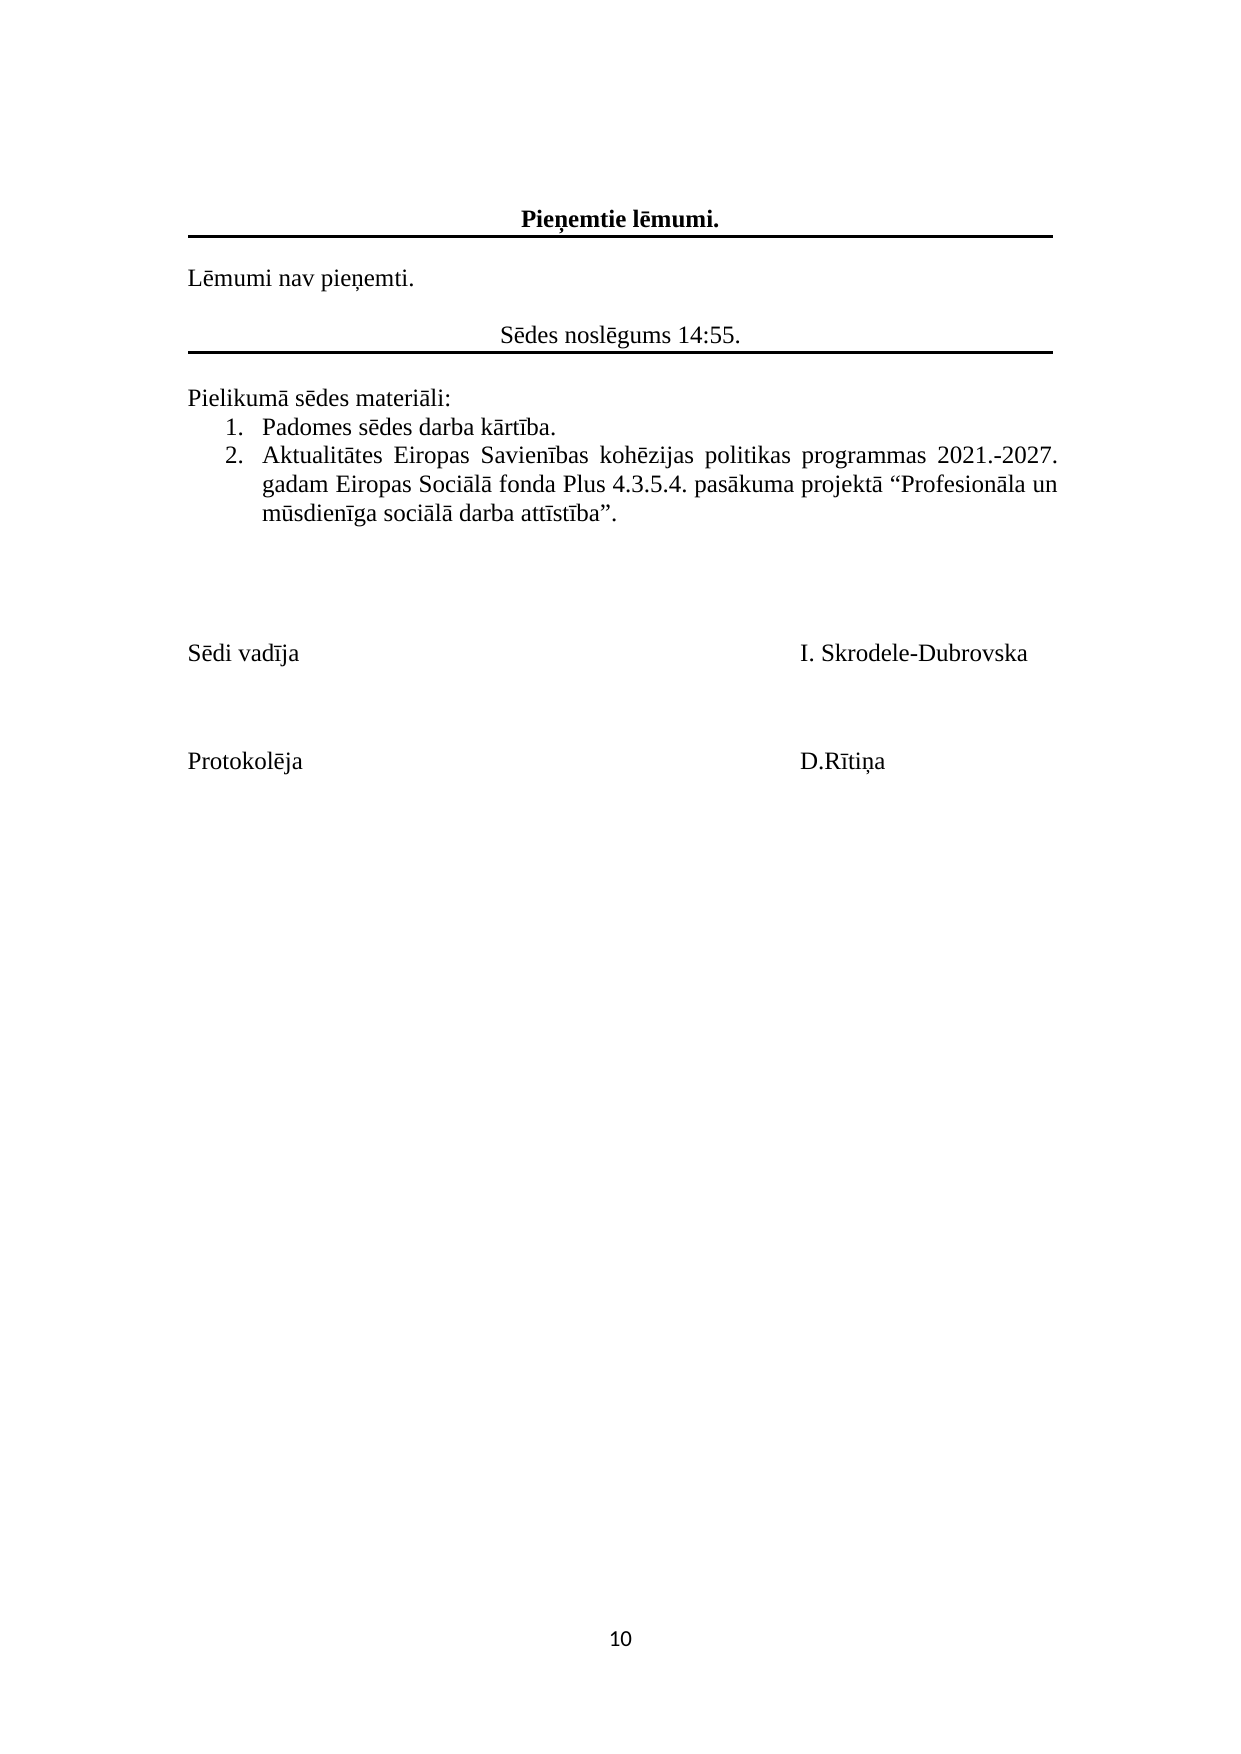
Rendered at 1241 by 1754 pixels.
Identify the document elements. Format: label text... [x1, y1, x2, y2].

text Sēdes noslēgums 14:55. [187, 320, 1053, 354]
list Aktualitātes Eiropas Savienības kohēzijas politikas programmas 2021.-2027. gadam Eiropas Sociālā fonda Plus 4.3.5.4. pasākuma projektā “Profesionāla un mūsdienīga sociālā darba attīstība”. [225, 441, 1059, 527]
text Sēdi vadīja I. Skrodele-Dubrovska [187, 638, 1053, 667]
text Lēmumi nav pieņemti. [187, 263, 1053, 292]
list Padomes sēdes darba kārtība. [225, 412, 1053, 441]
text Pielikumā sēdes materiāli: [187, 383, 1053, 412]
text Pieņemtie lēmumi. [187, 204, 1053, 238]
text Protokolēja D.Rītiņa [187, 746, 1053, 775]
